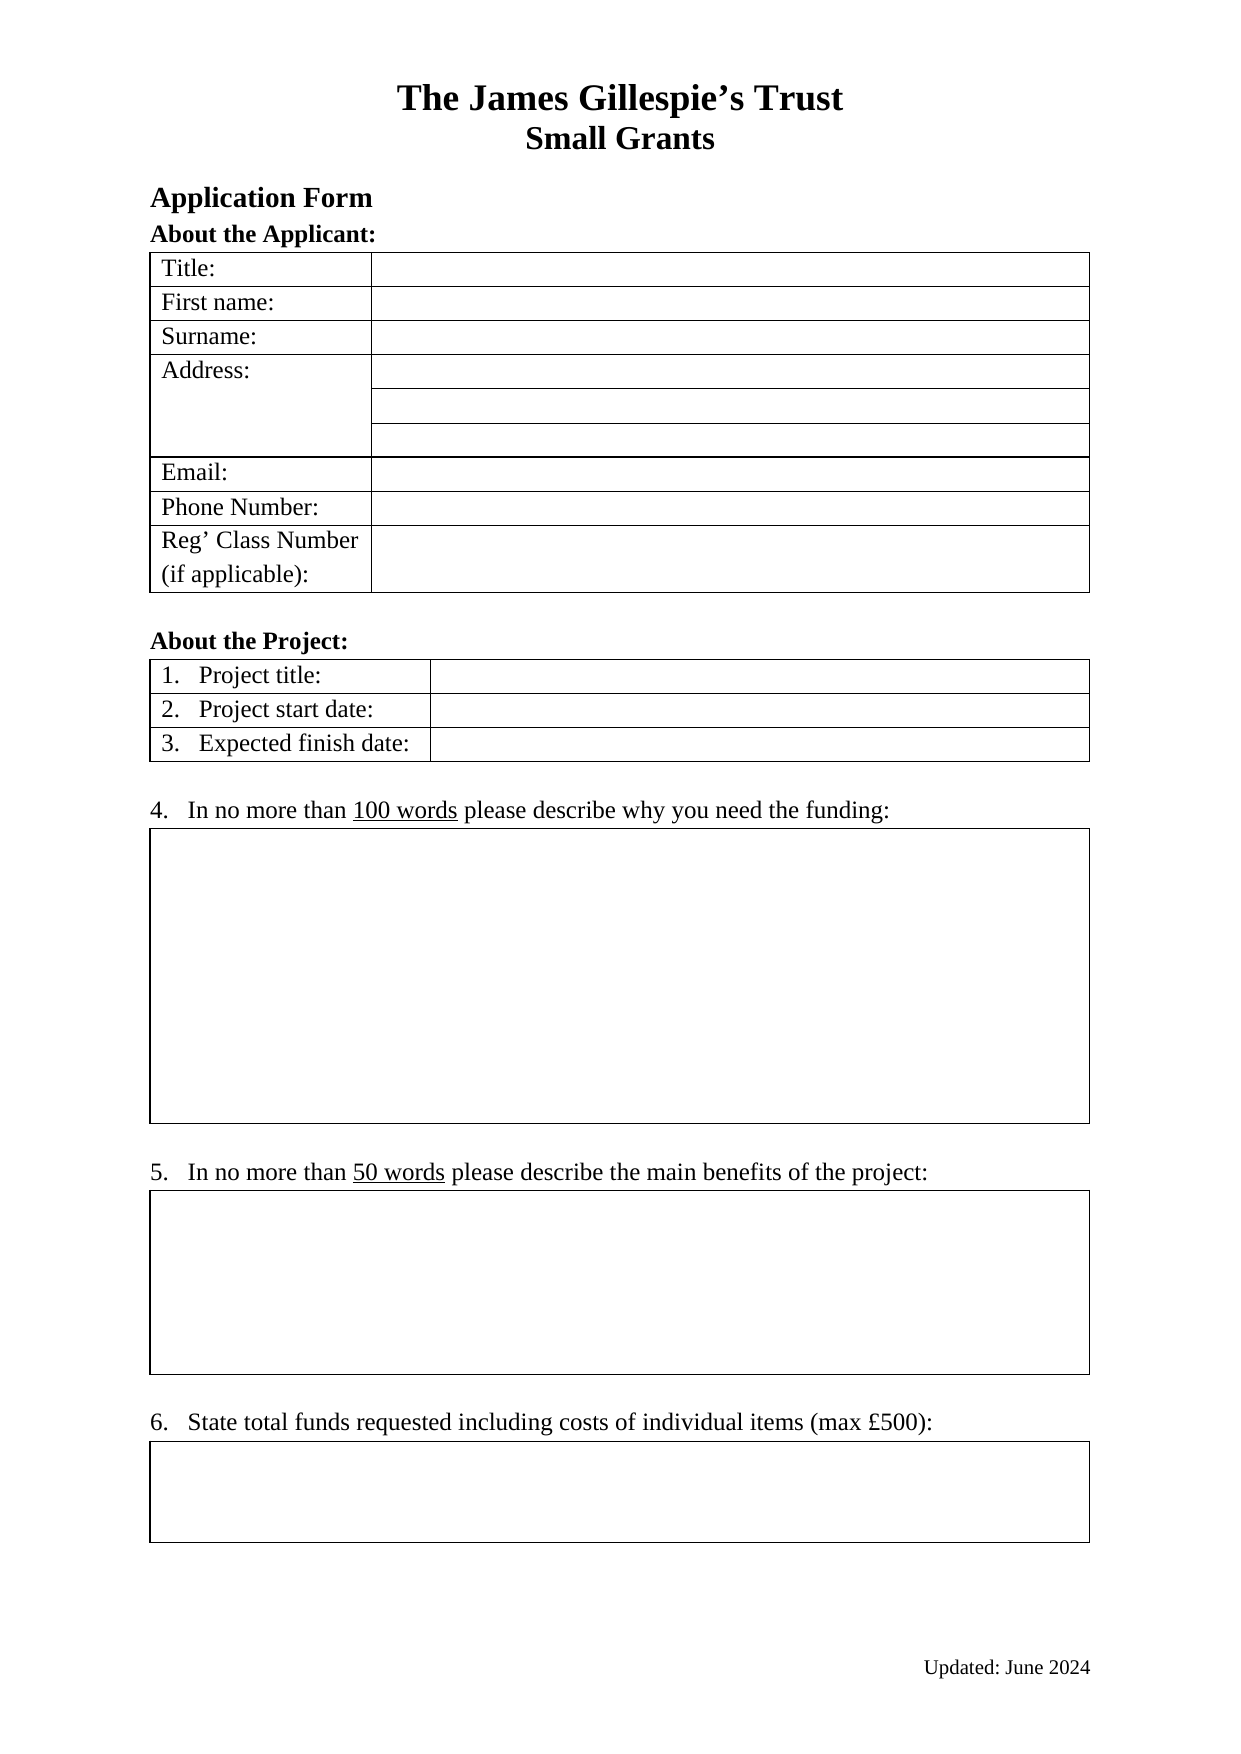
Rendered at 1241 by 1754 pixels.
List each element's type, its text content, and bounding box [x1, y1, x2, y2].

table_cell Expected finish date: [151, 728, 430, 761]
table_header [151, 1191, 1089, 1373]
table_cell Project start date: [151, 694, 430, 727]
text About the Project: [150, 626, 1090, 654]
table_cell [431, 694, 1089, 727]
table_cell Email: [151, 458, 371, 491]
table_header [151, 1442, 1089, 1542]
table_header Project title: [151, 660, 430, 693]
table_cell First name: [151, 287, 371, 320]
table_header Title: [151, 253, 371, 286]
table_cell Address: [151, 355, 371, 456]
table_cell [372, 355, 1089, 388]
table_cell Phone Number: [151, 492, 371, 524]
list In no more than 50 words please describe the main benefits of the project: [150, 1157, 1090, 1186]
table_cell [372, 424, 1089, 456]
list In no more than 100 words please describe why you need the funding: [150, 795, 1090, 824]
table_cell [372, 526, 1089, 592]
table_header [372, 253, 1089, 286]
table_cell [372, 492, 1089, 524]
text Application Form [150, 181, 1090, 214]
table_cell [372, 321, 1089, 354]
table_header [431, 660, 1089, 693]
list State total funds requested including costs of individual items (max £500): [150, 1407, 1090, 1436]
table_cell [431, 728, 1089, 761]
table_cell Surname: [151, 321, 371, 354]
table_cell Reg’ Class Number (if applicable): [151, 526, 371, 592]
table_cell [372, 389, 1089, 422]
table_cell [372, 458, 1089, 491]
table_cell [372, 287, 1089, 320]
text About the Applicant: [150, 219, 1090, 248]
table_header [151, 829, 1089, 1123]
